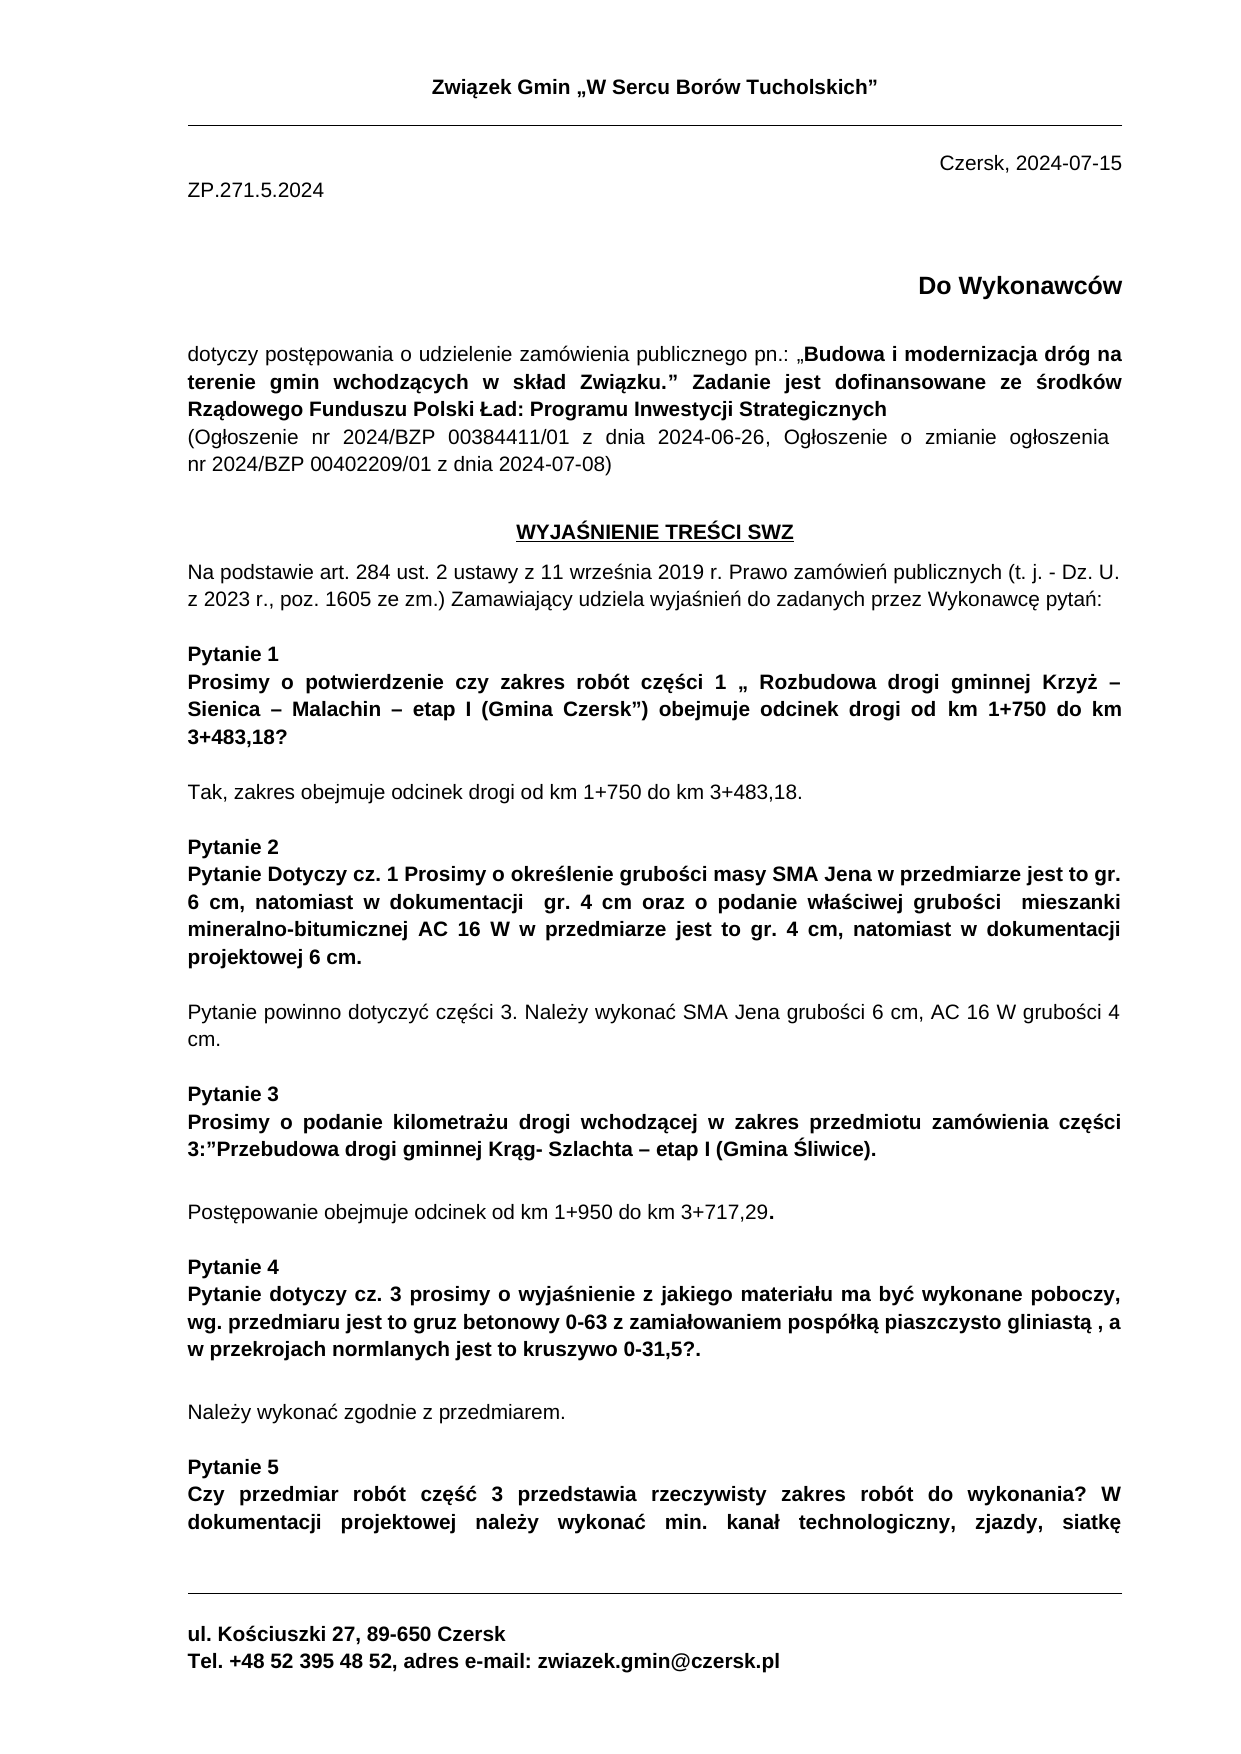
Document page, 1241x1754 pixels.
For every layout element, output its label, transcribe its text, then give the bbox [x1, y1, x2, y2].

text Pytanie powinno dotyczyć części 3. Należy wykonać SMA Jena grubości 6 cm, AC 16 W grubości 4 cm. [187, 1000, 1122, 1051]
text Pytanie 3 [187, 1082, 1122, 1106]
text Pytanie 5 [187, 1455, 1122, 1479]
text dotyczy postępowania o udzielenie zamówienia publicznego pn.: „Budowa i modernizacja dróg na terenie gmin wchodzących w skład Związku.” Zadanie jest dofinansowane ze środków Rządowego Funduszu Polski Ład: Programu Inwestycji Strategicznych [187, 342, 1122, 421]
text Pytanie 2 [187, 835, 1122, 859]
text Prosimy o podanie kilometrażu drogi wchodzącej w zakres przedmiotu zamówienia części 3:”Przebudowa drogi gminnej Krąg- Szlachta – etap I (Gmina Śliwice). [187, 1110, 1122, 1161]
text Postępowanie obejmuje odcinek od km 1+950 do km 3+717,29. [187, 1200, 1122, 1224]
text Czersk, 2024-07-15 [187, 150, 1122, 174]
text Tak, zakres obejmuje odcinek drogi od km 1+750 do km 3+483,18. [187, 780, 1122, 804]
text Do Wykonawców [660, 271, 1122, 300]
text Na podstawie art. 284 ust. 2 ustawy z 11 września 2019 r. Prawo zamówień publicznych (t. j. - Dz. U. z 2023 r., poz. 1605 ze zm.) Zamawiający udziela wyjaśnień do zadanych przez Wykonawcę pytań: [187, 560, 1122, 611]
text Pytanie dotyczy cz. 3 prosimy o wyjaśnienie z jakiego materiału ma być wykonane poboczy, wg. przedmiaru jest to gruz betonowy 0-63 z zamiałowaniem pospółką piaszczysto gliniastą , a w przekrojach normlanych jest to kruszywo 0-31,5?. [187, 1282, 1122, 1361]
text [187, 1482, 1122, 1534]
text Prosimy o potwierdzenie czy zakres robót części 1 „ Rozbudowa drogi gminnej Krzyż – Sienica – Malachin – etap I (Gmina Czersk”) obejmuje odcinek drogi od km 1+750 do km 3+483,18? [187, 670, 1122, 749]
text Pytanie 1 [187, 642, 1122, 666]
text WYJAŚNIENIE TREŚCI SWZ [187, 520, 1122, 544]
text ZP.271.5.2024 [187, 178, 1122, 202]
text (Ogłoszenie nr 2024/BZP 00384411/01 z dnia 2024-06-26, Ogłoszenie o zmianie ogłoszenia nr 2024/BZP 00402209/01 z dnia 2024-07-08) [187, 425, 1122, 476]
text Pytanie Dotyczy cz. 1 Prosimy o określenie grubości masy SMA Jena w przedmiarze jest to gr. 6 cm, natomiast w dokumentacji gr. 4 cm oraz o podanie właściwej grubości mieszanki mineralno-bitumicznej AC 16 W w przedmiarze jest to gr. 4 cm, natomiast w dokumentacji projektowej 6 cm. [187, 862, 1122, 969]
text Pytanie 4 [187, 1255, 1122, 1279]
text Należy wykonać zgodnie z przedmiarem. [187, 1400, 1122, 1424]
